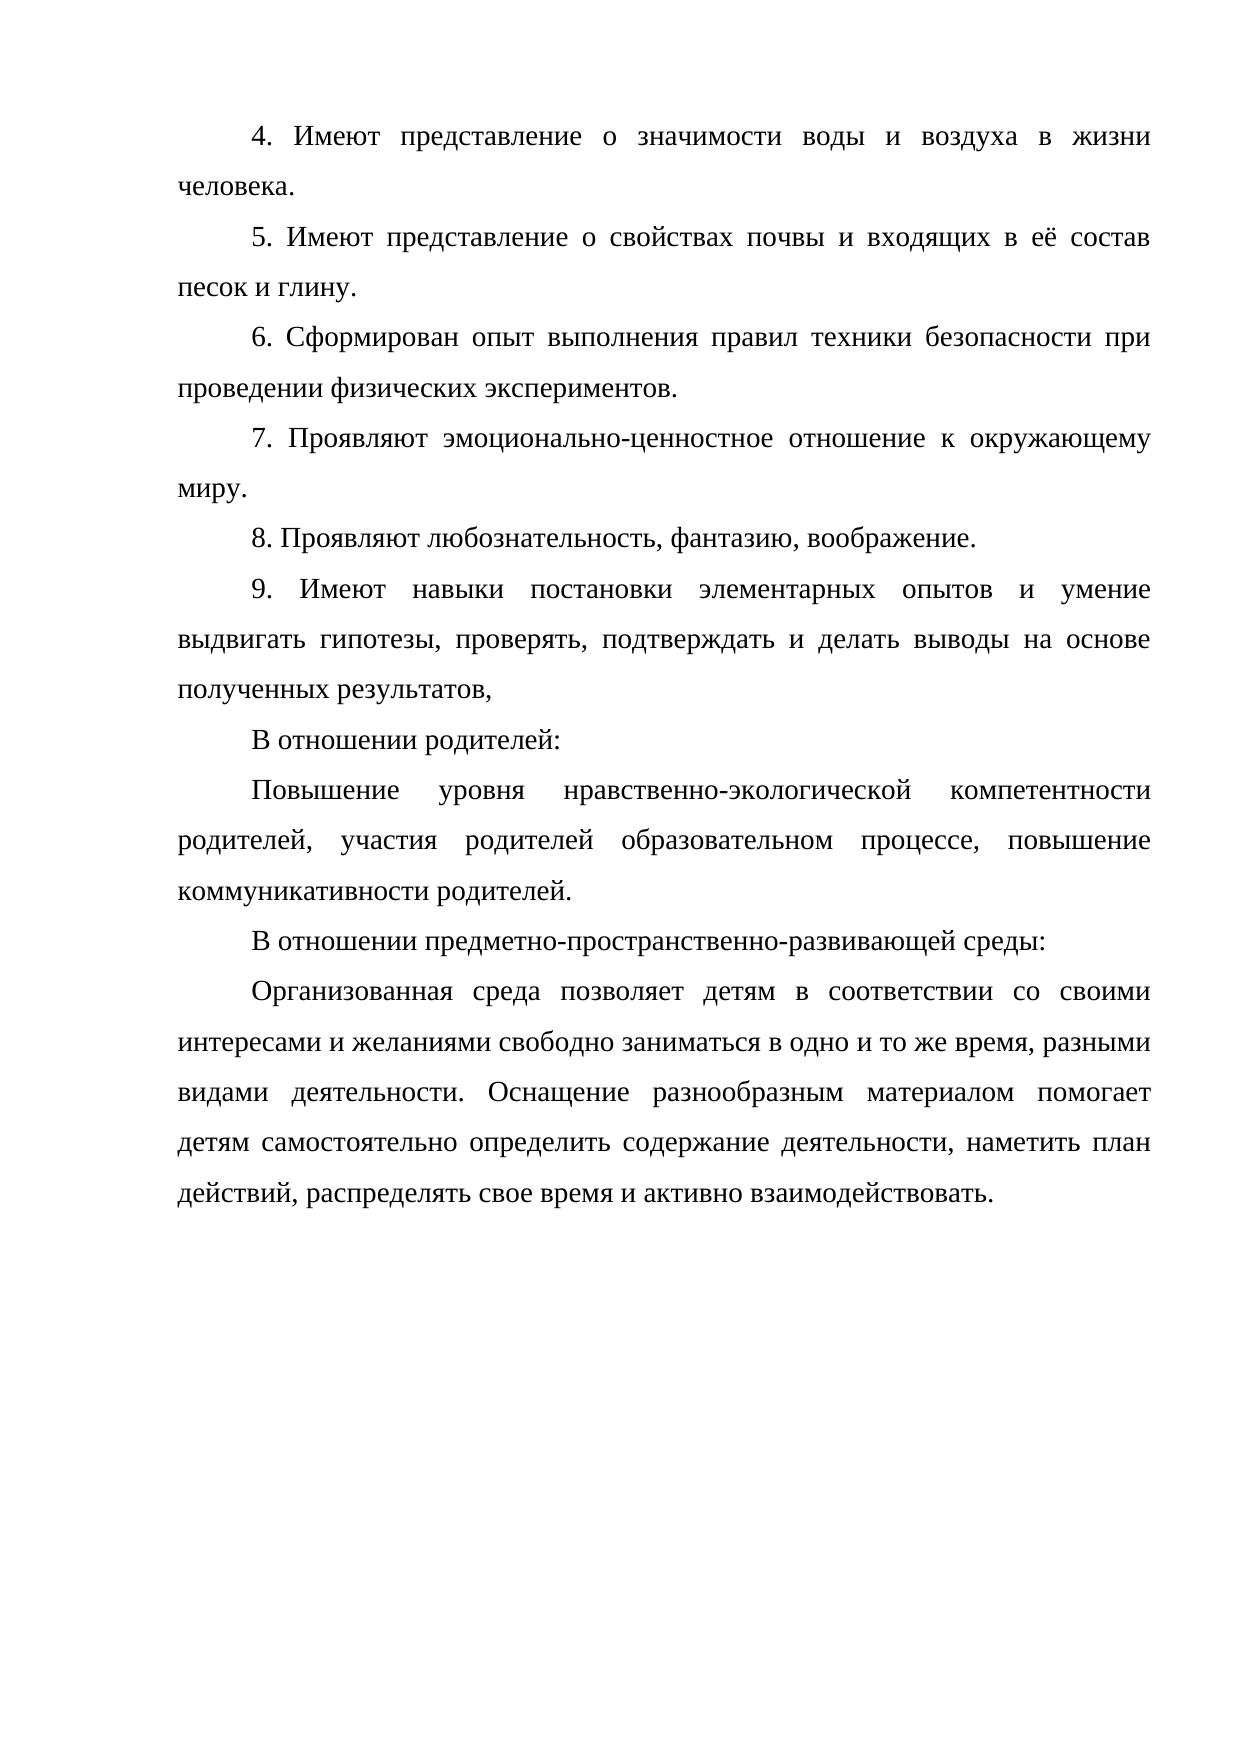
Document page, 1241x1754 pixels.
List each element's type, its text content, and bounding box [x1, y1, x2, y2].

text 9. Имеют навыки постановки элементарных опытов и умение выдвигать гипотезы, проверять, подтверждать и делать выводы на основе полученных результатов, [177, 571, 1152, 705]
text 6. Сформирован опыт выполнения правил техники безопасности при проведении физических экспериментов. [177, 319, 1152, 403]
text В отношении родителей: [177, 722, 1152, 755]
text Организованная среда позволяет детям в соответствии со своими интересами и желаниями свободно заниматься в одно и то же время, разными видами деятельности. Оснащение разнообразным материалом помогает детям самостоятельно определить содержание деятельности, наметить план действий, распределять свое время и активно взаимодействовать. [177, 973, 1152, 1208]
text Повышение уровня нравственно-экологической компетентности родителей, участия родителей образовательном процессе, повышение коммуникативности родителей. [177, 772, 1152, 906]
text 5. Имеют представление о свойствах почвы и входящих в её состав песок и глину. [177, 219, 1152, 303]
text 7. Проявляют эмоционально-ценностное отношение к окружающему миру. [177, 420, 1152, 504]
text В отношении предметно-пространственно-развивающей среды: [177, 923, 1152, 957]
text 4. Имеют представление о значимости воды и воздуха в жизни человека. [177, 118, 1152, 202]
text 8. Проявляют любознательность, фантазию, воображение. [177, 521, 1152, 554]
